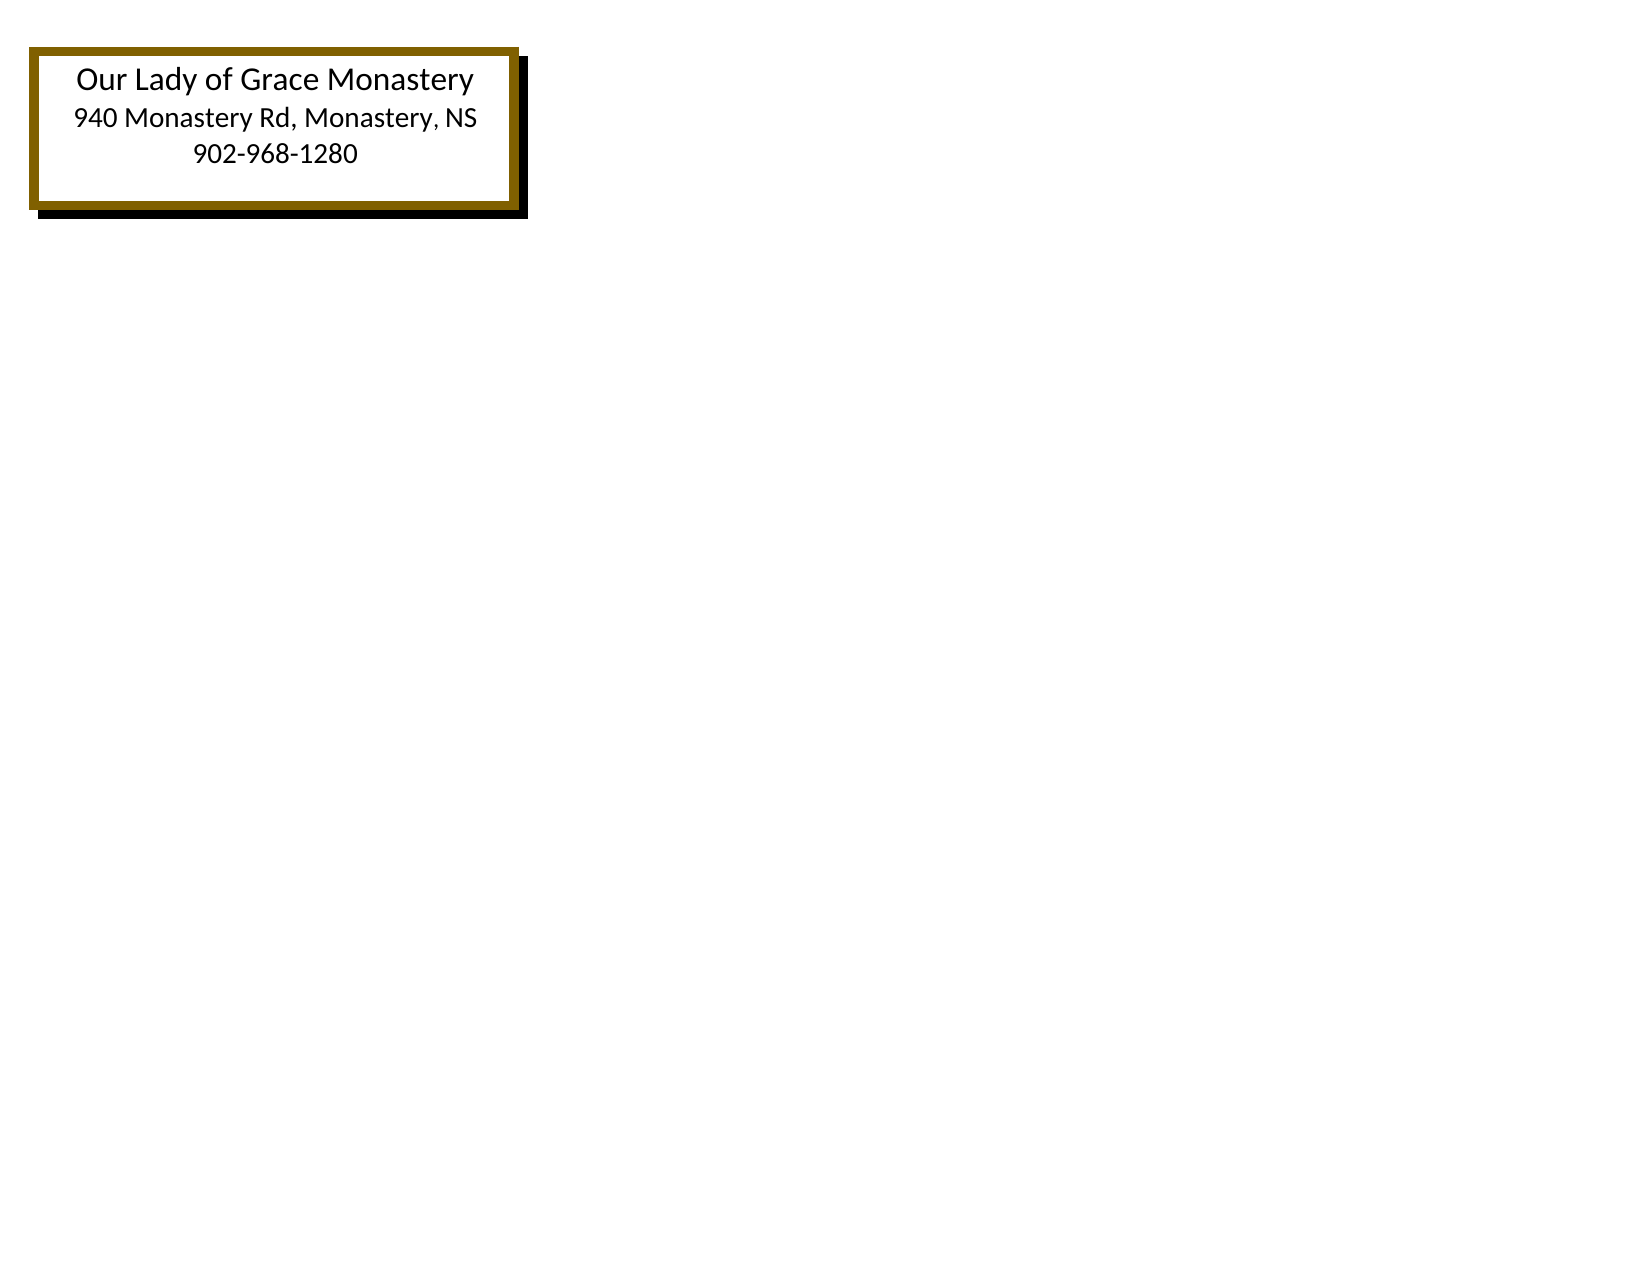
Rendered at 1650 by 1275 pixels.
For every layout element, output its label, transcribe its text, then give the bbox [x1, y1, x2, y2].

text Our Lady of Grace Monastery 940 Monastery Rd, Monastery, NS 902-968-1280 [39, 56, 509, 201]
